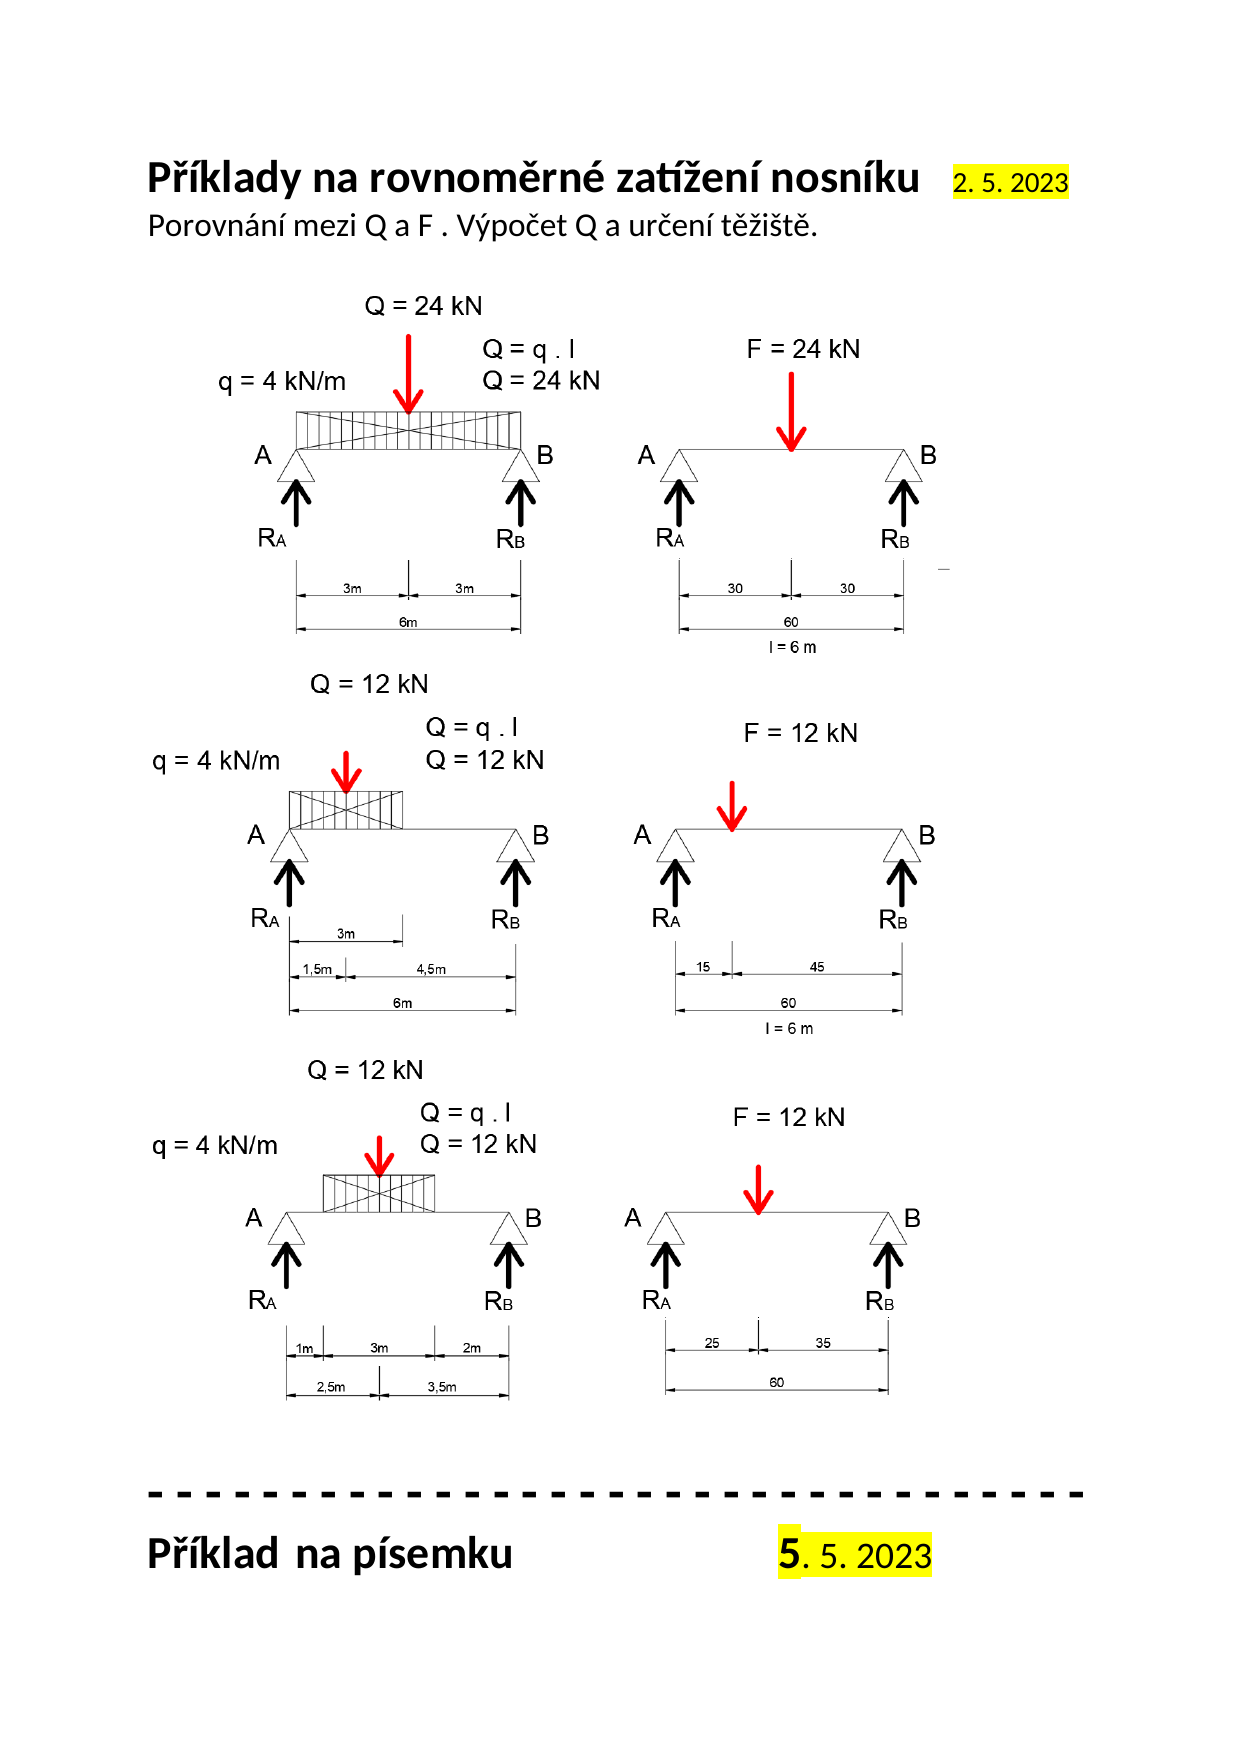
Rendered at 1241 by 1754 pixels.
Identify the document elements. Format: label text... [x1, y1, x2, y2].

text Příklad na písemku 5. 5. 2023 [148, 1523, 1092, 1579]
text Porovnání mezi Q a F . Výpočet Q a určení těžiště. [148, 204, 1092, 244]
text Příklady na rovnoměrné zatížení nosníku 2. 5. 2023 [148, 148, 1092, 204]
text - - - - - - - - - - - - - - - - - - - - - - - - - - - - - - - - - [148, 1457, 1092, 1523]
picture [209, 286, 950, 658]
picture [147, 662, 950, 1458]
